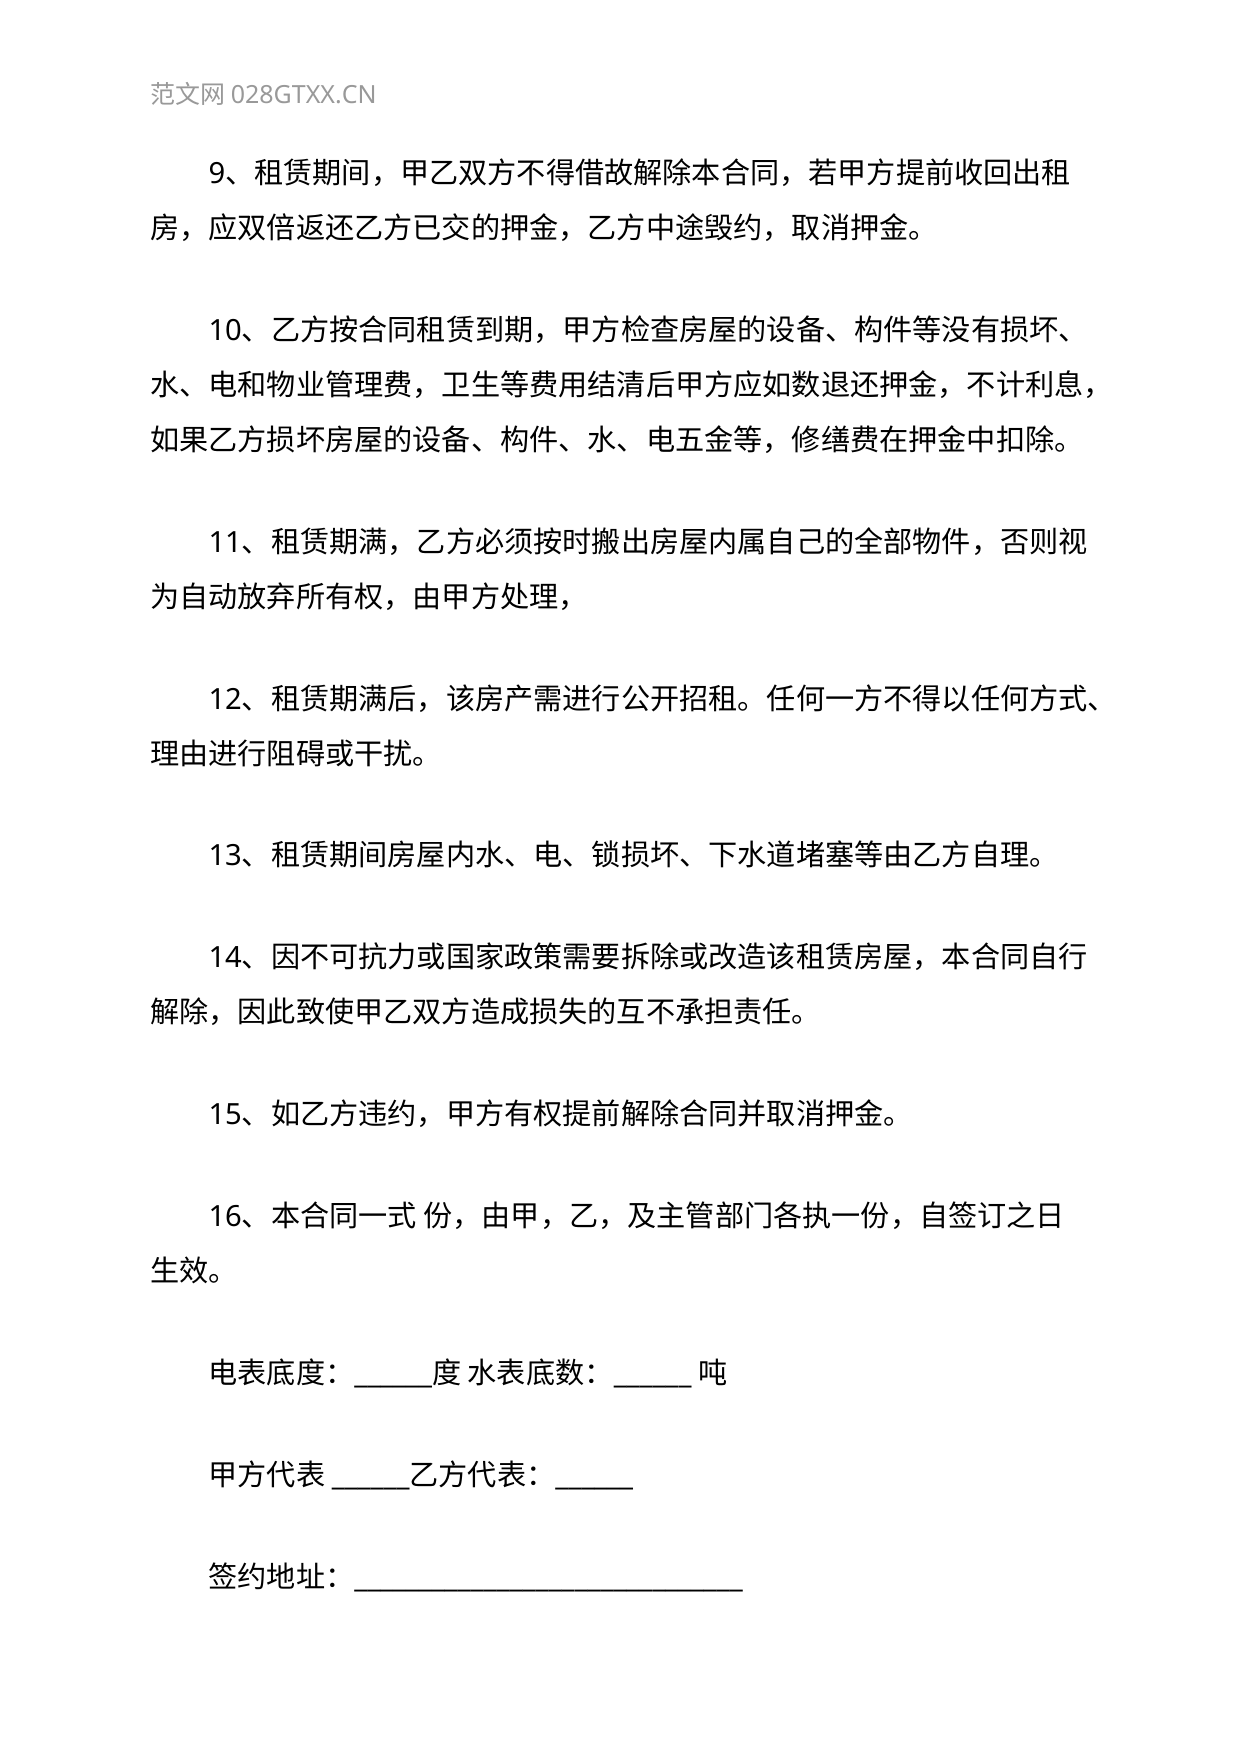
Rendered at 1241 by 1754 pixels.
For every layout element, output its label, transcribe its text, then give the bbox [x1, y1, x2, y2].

text 13、租赁期间房屋内水、电、锁损坏、下水道堵塞等由乙方自理。 [150, 832, 1090, 874]
text 11、租赁期满，乙方必须按时搬出房屋内属自己的全部物件，否则视为自动放弃所有权，由甲方处理， [150, 518, 1090, 616]
text 12、租赁期满后，该房产需进行公开招租。任何一方不得以任何方式、理由进行阻碍或干扰。 [150, 675, 1090, 772]
text 9、租赁期间，甲乙双方不得借故解除本合同，若甲方提前收回出租房，应双倍返还乙方已交的押金，乙方中途毁约，取消押金。 [150, 150, 1090, 247]
text 14、因不可抗力或国家政策需要拆除或改造该租赁房屋，本合同自行解除，因此致使甲乙双方造成损失的互不承担责任。 [150, 934, 1090, 1031]
text 电表底度：______度 水表底数：______ 吨 [150, 1349, 1090, 1392]
text 甲方代表 ______乙方代表：______ [150, 1451, 1090, 1494]
text 签约地址：______________________________ [150, 1553, 1090, 1596]
text 15、如乙方违约，甲方有权提前解除合同并取消押金。 [150, 1091, 1090, 1133]
text 16、本合同一式 份，由甲，乙，及主管部门各执一份，自签订之日生效。 [150, 1193, 1090, 1290]
text 10、乙方按合同租赁到期，甲方检查房屋的设备、构件等没有损坏、水、电和物业管理费，卫生等费用结清后甲方应如数退还押金，不计利息，如果乙方损坏房屋的设备、构件、水、电五金等，修缮费在押金中扣除。 [150, 307, 1090, 459]
